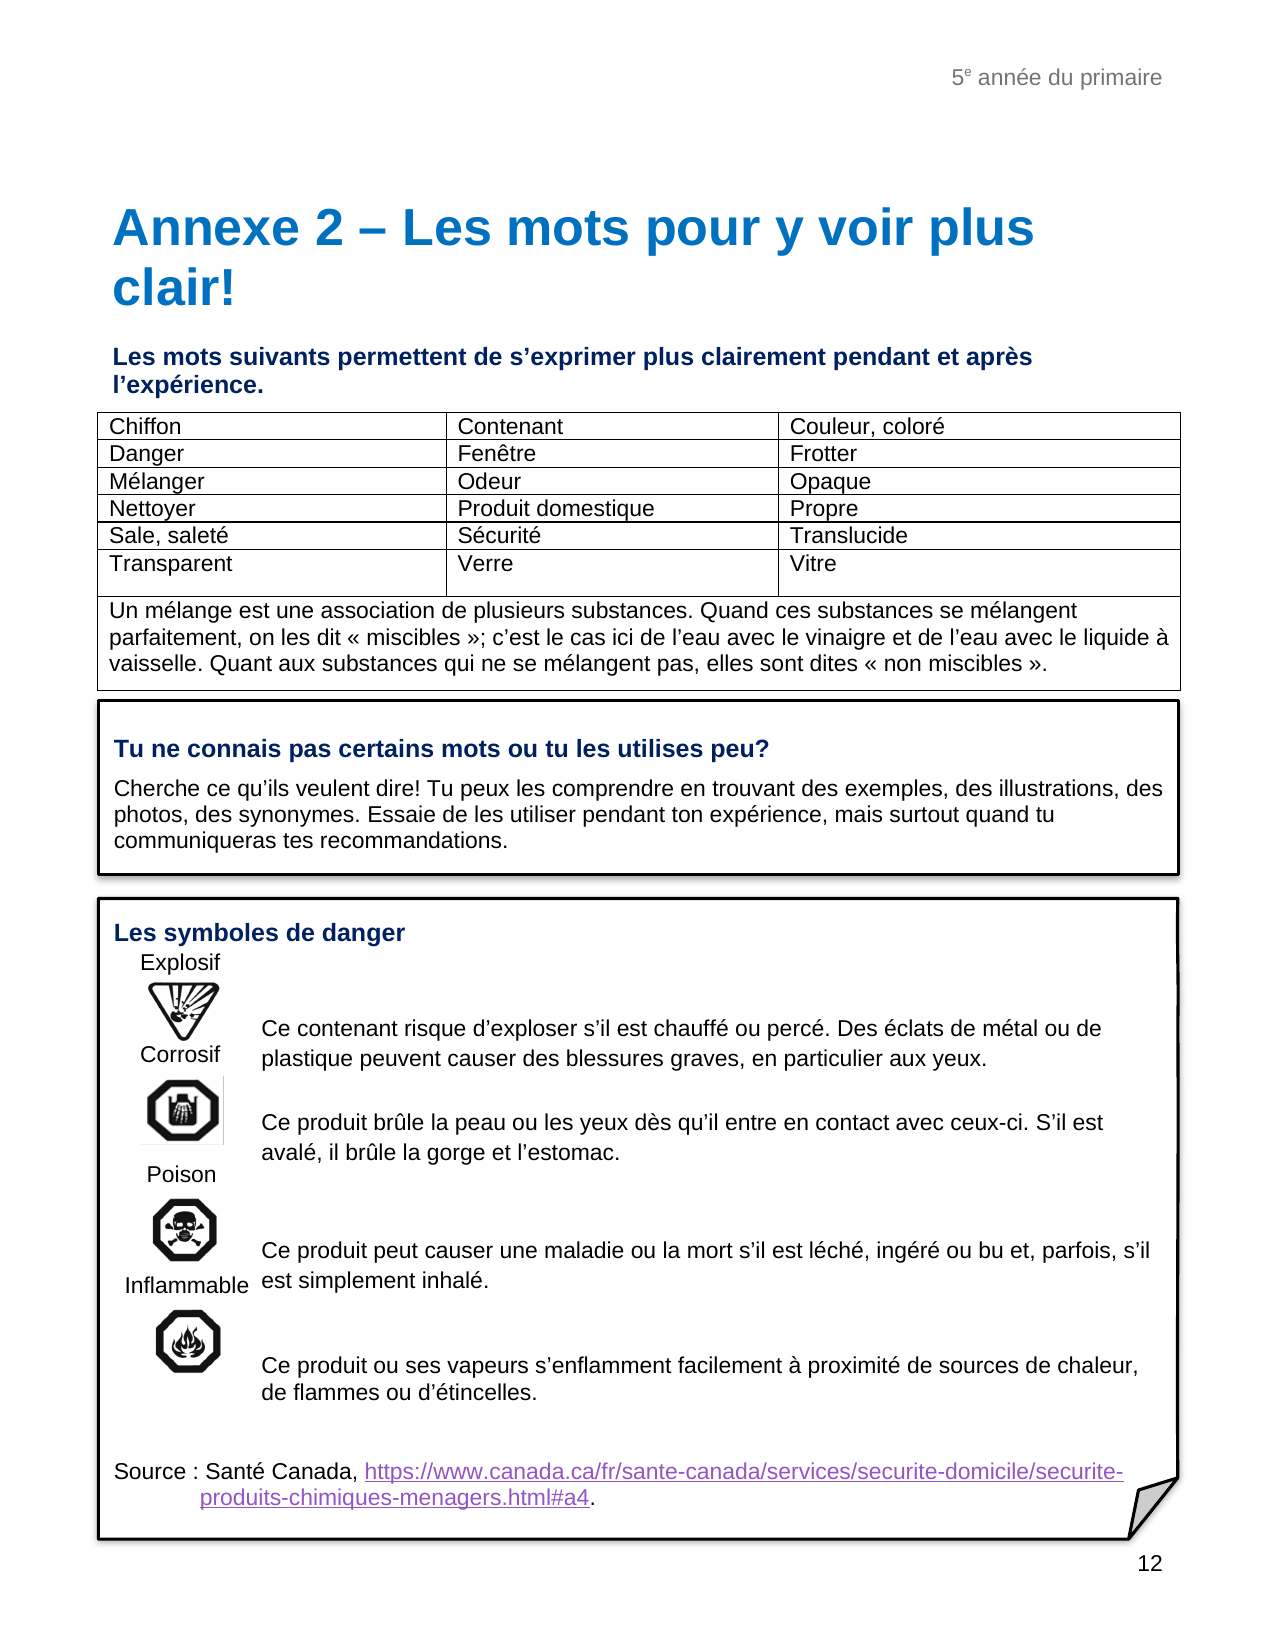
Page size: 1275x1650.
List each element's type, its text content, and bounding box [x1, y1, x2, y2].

table_cell Odeur [447, 468, 778, 494]
table_cell Translucide [779, 523, 1180, 549]
table_cell Frotter [779, 440, 1180, 467]
table_cell Vitre [779, 550, 1180, 596]
table_cell Opaque [779, 468, 1180, 494]
table_cell Sale, saleté [98, 523, 446, 549]
table_cell Sécurité [447, 523, 778, 549]
picture [140, 1076, 225, 1146]
text Les mots suivants permettent de s’exprimer plus clairement pendant et après l’expérience. [112, 342, 1162, 399]
table_cell Danger [98, 440, 446, 467]
table_header Couleur, coloré [779, 413, 1180, 439]
table_cell Transparent [98, 550, 446, 596]
picture [147, 1195, 222, 1265]
picture [149, 1307, 225, 1377]
table_header Chiffon [98, 413, 446, 439]
text Annexe 2 – Les mots pour y voir plus clair! [112, 197, 1162, 317]
table_cell Verre [447, 550, 778, 596]
table_cell Fenêtre [447, 440, 778, 467]
table_cell Mélanger [98, 468, 446, 494]
table_cell Propre [779, 495, 1180, 521]
table_cell Un mélange est une association de plusieurs substances. Quand ces substances se mélangent parfaitement, on les dit « miscibles »; c’est le cas ici de l’eau avec le vinaigre et de l’eau avec le liquide à vaisselle. Quant aux substances qui ne se mélangent pas, elles sont dites « non miscibles ». [98, 597, 1180, 689]
table_cell Produit domestique [447, 495, 778, 521]
table_header Contenant [447, 413, 778, 439]
table_cell Nettoyer [98, 495, 446, 521]
